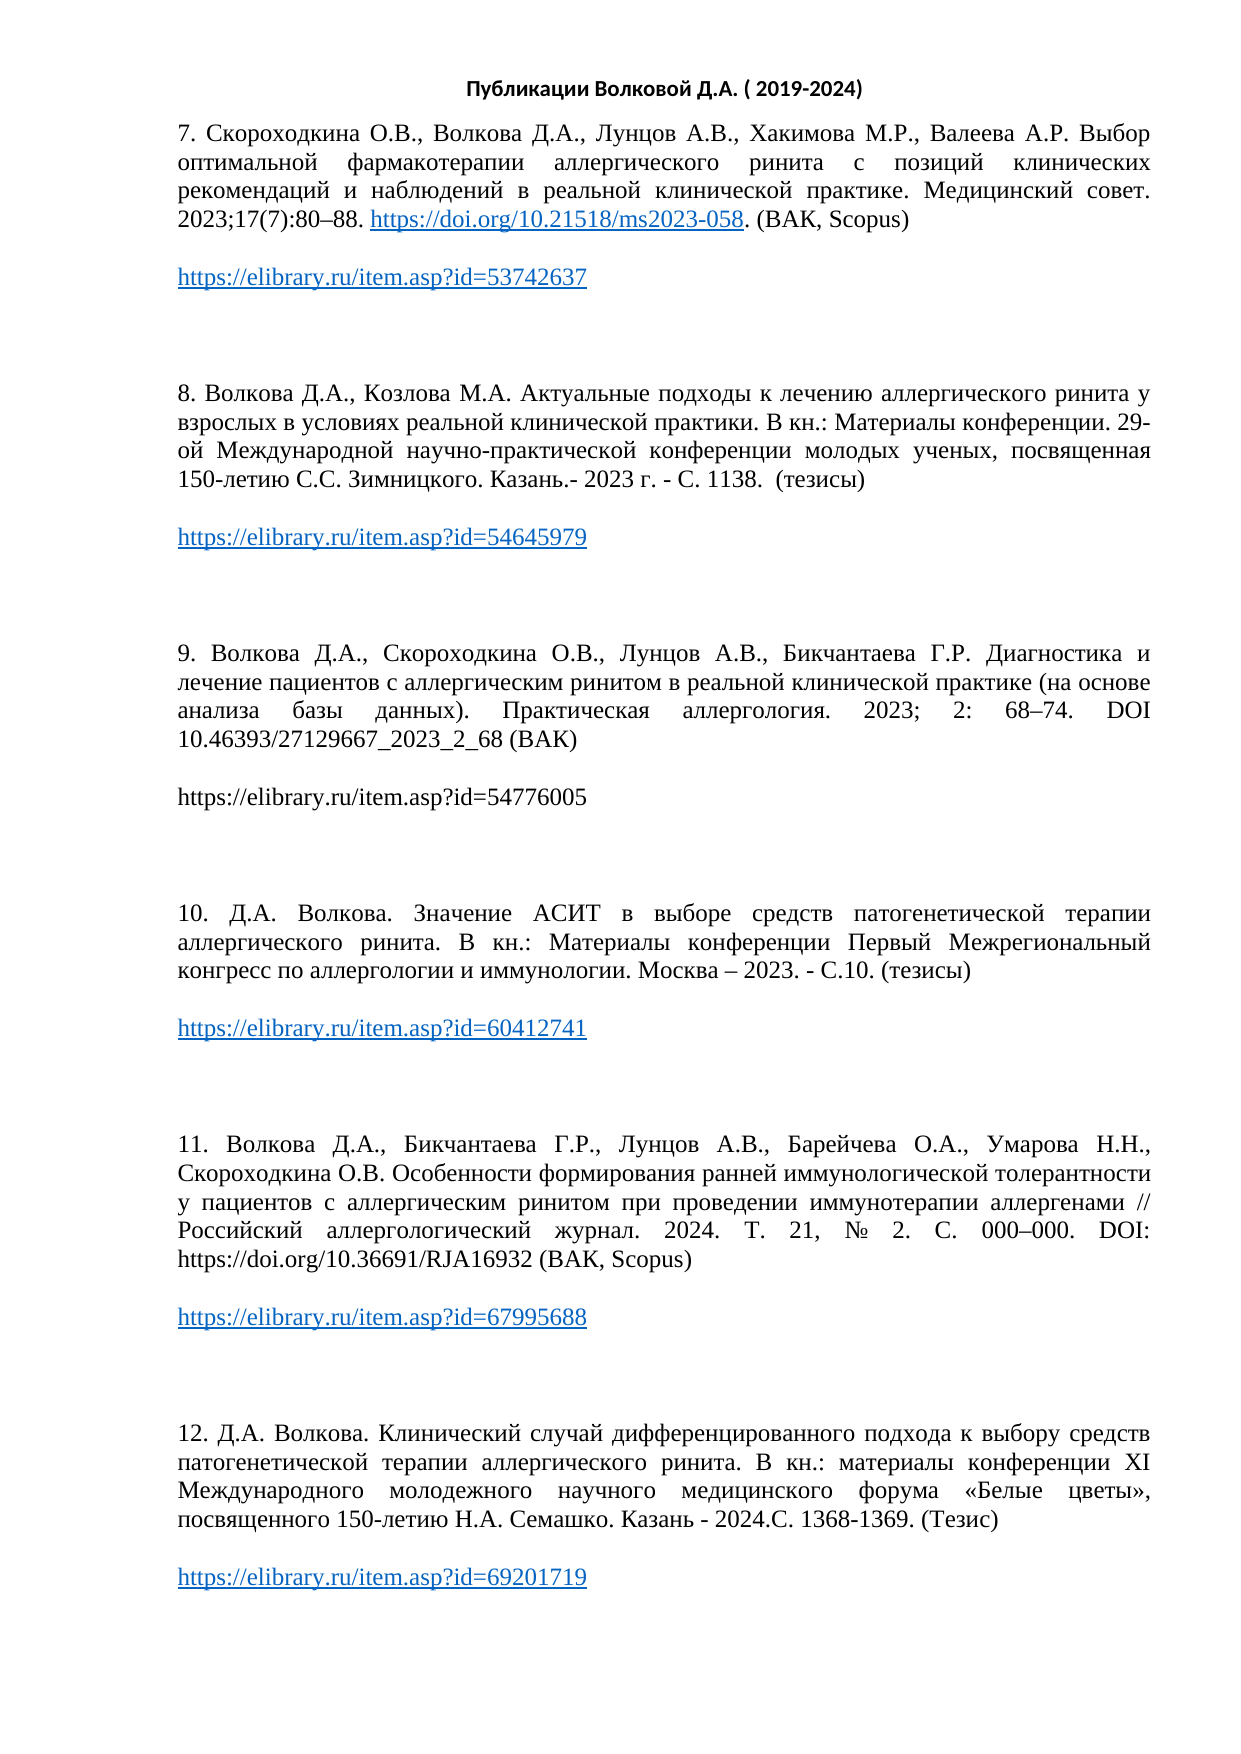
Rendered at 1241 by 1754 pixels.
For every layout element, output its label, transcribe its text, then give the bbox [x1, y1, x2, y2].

text https://elibrary.ru/item.asp?id=69201719 [177, 1562, 1152, 1591]
text 11. Волкова Д.А., Бикчантаева Г.Р., Лунцов А.В., Барейчева О.А., Умарова Н.Н., Скороходкина О.В. Особенности формирования ранней иммунологической толерантности у пациентов с аллергическим ринитом при проведении иммунотерапии аллергенами // Российский аллергологический журнал. 2024. Т. 21, № 2. С. 000–000. DOI: https://doi.org/10.36691/RJA16932 (ВАК, Scopus) [177, 1129, 1152, 1273]
text https://elibrary.ru/item.asp?id=54776005 [177, 782, 1152, 811]
text https://elibrary.ru/item.asp?id=53742637 [177, 262, 1152, 291]
text 8. Волкова Д.А., Козлова М.А. Актуальные подходы к лечению аллергического ринита у взрослых в условиях реальной клинической практики. В кн.: Материалы конференции. 29-ой Международной научно-практической конференции молодых ученых, посвященная 150-летию С.С. Зимницкого. Казань.- 2023 г. - С. 1138. (тезисы) [177, 378, 1152, 493]
text https://elibrary.ru/item.asp?id=60412741 [177, 1013, 1152, 1042]
text 9. Волкова Д.А., Скороходкина О.В., Лунцов А.В., Бикчантаева Г.Р. Диагностика и лечение пациентов с аллергическим ринитом в реальной клинической практике (на основе анализа базы данных). Практическая аллергология. 2023; 2: 68–74. DOI 10.46393/27129667_2023_2_68 (ВАК) [177, 638, 1152, 753]
text 12. Д.А. Волкова. Клинический случай дифференцированного подхода к выбору средств патогенетической терапии аллергического ринита. В кн.: материалы конференции XI Международного молодежного научного медицинского форума «Белые цветы», посвященного 150-летию Н.А. Семашко. Казань - 2024.С. 1368-1369. (Тезис) [177, 1418, 1152, 1533]
text https://elibrary.ru/item.asp?id=54645979 [177, 522, 1152, 551]
text 10. Д.А. Волкова. Значение АСИТ в выборе средств патогенетической терапии аллергического ринита. В кн.: Материалы конференции Первый Межрегиональный конгресс по аллергологии и иммунологии. Москва – 2023. - С.10. (тезисы) [177, 898, 1152, 984]
text https://elibrary.ru/item.asp?id=67995688 [177, 1302, 1152, 1331]
text 7. Скороходкина О.В., Волкова Д.А., Лунцов А.В., Хакимова М.Р., Валеева А.Р. Выбор оптимальной фармакотерапии аллергического ринита с позиций клинических рекомендаций и наблюдений в реальной клинической практике. Медицинский совет. 2023;17(7):80–88. https://doi.org/10.21518/ms2023-058. (ВАК, Scopus) [177, 118, 1152, 233]
